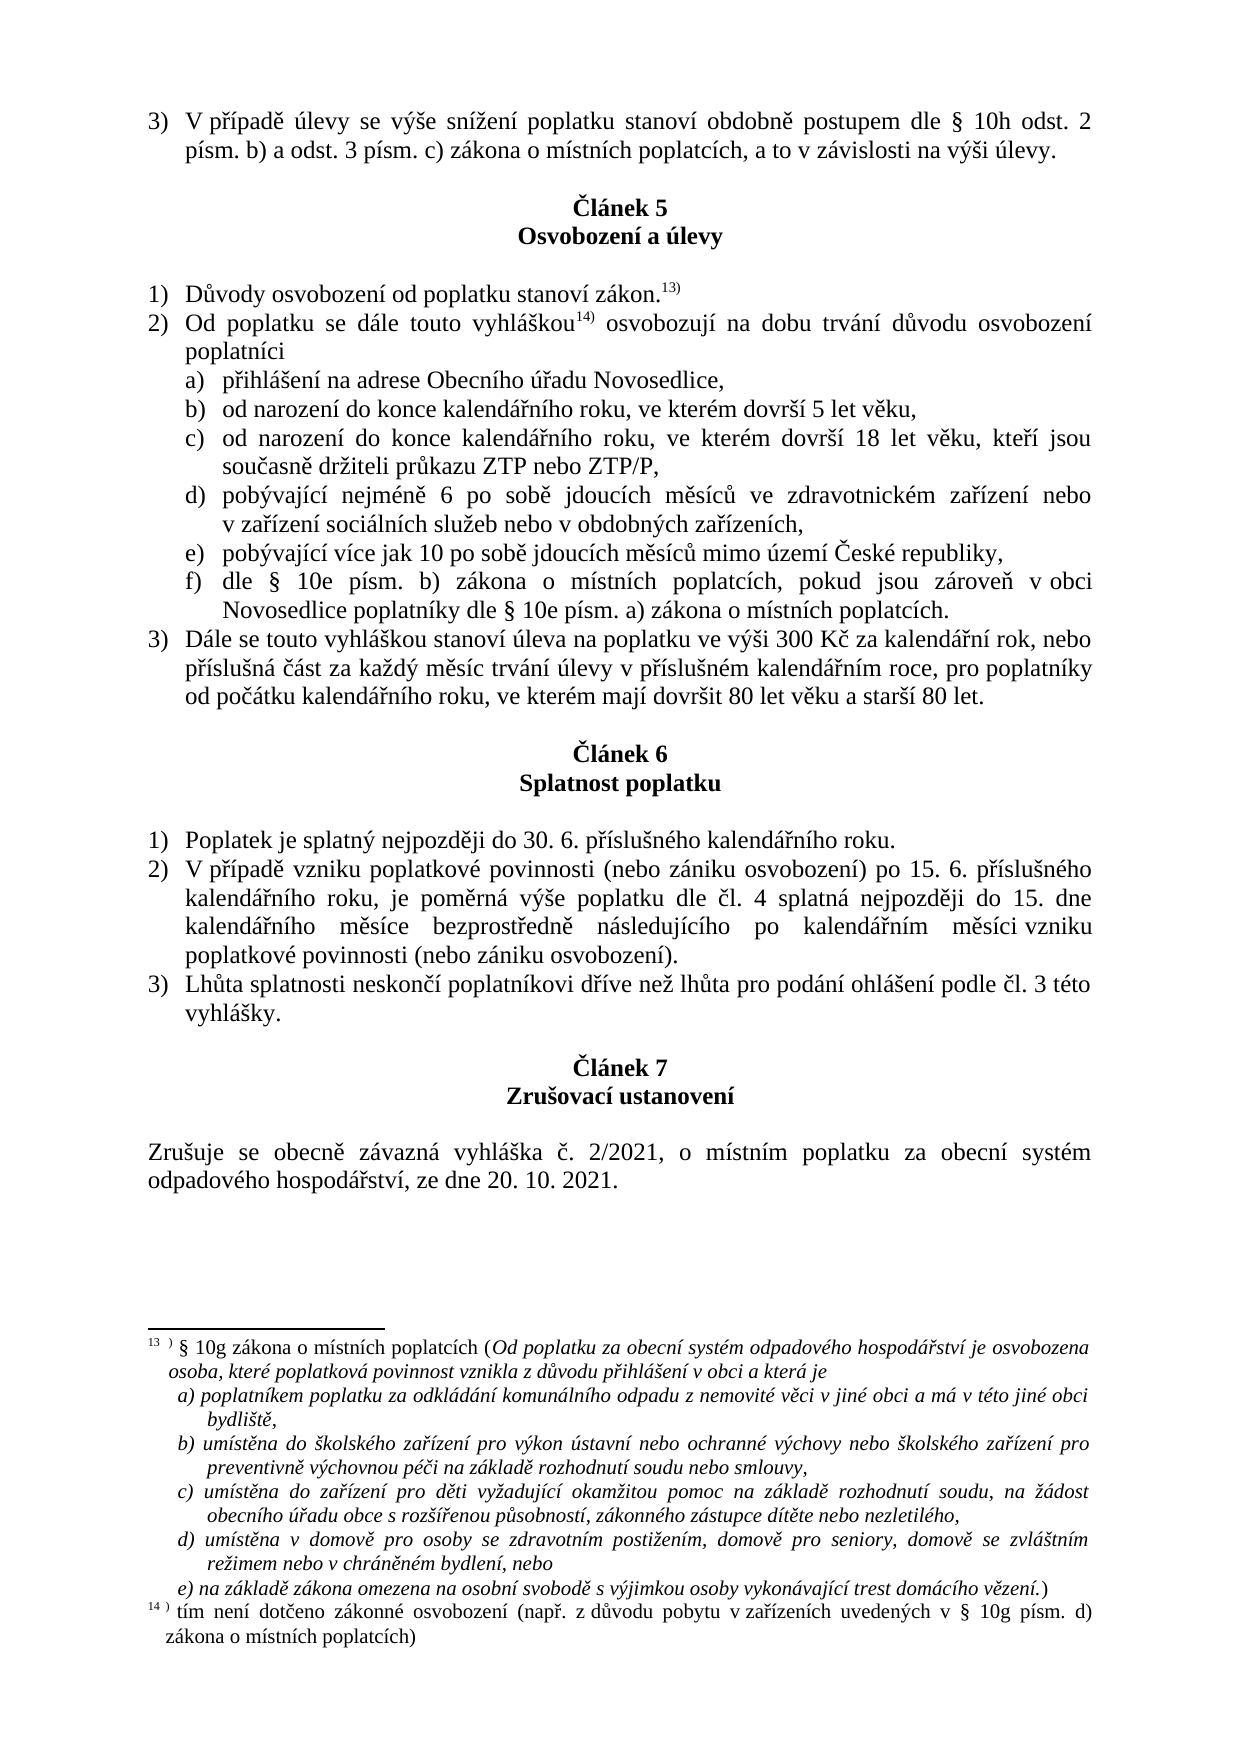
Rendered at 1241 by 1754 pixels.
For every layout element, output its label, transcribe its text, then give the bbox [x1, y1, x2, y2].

text Splatnost poplatku [148, 768, 1092, 796]
text Článek 5 [148, 193, 1092, 221]
text Článek 6 [148, 739, 1092, 768]
list dle § 10e písm. b) zákona o místních poplatcích, pokud jsou zároveň v obci Novosedlice poplatníky dle § 10e písm. a) zákona o místních poplatcích. [185, 566, 1092, 624]
text Článek 7 Zrušovací ustanovení [148, 1053, 1092, 1110]
list pobývající nejméně 6 po sobě jdoucích měsíců ve zdravotnickém zařízení nebo v zařízení sociálních služeb nebo v obdobných zařízeních, [185, 480, 1092, 538]
list pobývající více jak 10 po sobě jdoucích měsíců mimo území České republiky, [185, 538, 1092, 566]
list od narození do konce kalendářního roku, ve kterém dovrší 5 let věku, [185, 394, 1092, 423]
list V případě úlevy se výše snížení poplatku stanoví obdobně postupem dle § 10h odst. 2 písm. b) a odst. 3 písm. c) zákona o místních poplatcích, a to v závislosti na výši úlevy. [148, 106, 1092, 164]
list Od poplatku se dále touto vyhláškou) osvobozují na dobu trvání důvodu osvobození poplatníci [148, 308, 1092, 365]
list Lhůta splatnosti neskončí poplatníkovi dříve než lhůta pro podání ohlášení podle čl. 3 této vyhlášky. [148, 969, 1092, 1026]
list Dále se touto vyhláškou stanoví úleva na poplatku ve výši 300 Kč za kalendářní rok, nebo příslušná část za každý měsíc trvání úlevy v příslušném kalendářním roce, pro poplatníky od počátku kalendářního roku, ve kterém mají dovršit 80 let věku a starší 80 let. [148, 624, 1092, 710]
list V případě vzniku poplatkové povinnosti (nebo zániku osvobození) po 15. 6. příslušného kalendářního roku, je poměrná výše poplatku dle čl. 4 splatná nejpozději do 15. dne kalendářního měsíce bezprostředně následujícího po kalendářním měsíci vzniku poplatkové povinnosti (nebo zániku osvobození). [148, 854, 1092, 969]
text Zrušuje se obecně závazná vyhláška č. 2/2021, o místním poplatku za obecní systém odpadového hospodářství, ze dne 20. 10. 2021. [148, 1137, 1092, 1194]
list od narození do konce kalendářního roku, ve kterém dovrší 18 let věku, kteří jsou současně držiteli průkazu ZTP nebo ZTP/P, [185, 423, 1092, 480]
list přihlášení na adrese Obecního úřadu Novosedlice, [185, 365, 1092, 394]
list Důvody osvobození od poplatku stanoví zákon.) [148, 279, 1092, 308]
list Poplatek je splatný nejpozději do 30. 6. příslušného kalendářního roku. [148, 825, 1092, 854]
text Osvobození a úlevy [148, 221, 1092, 250]
